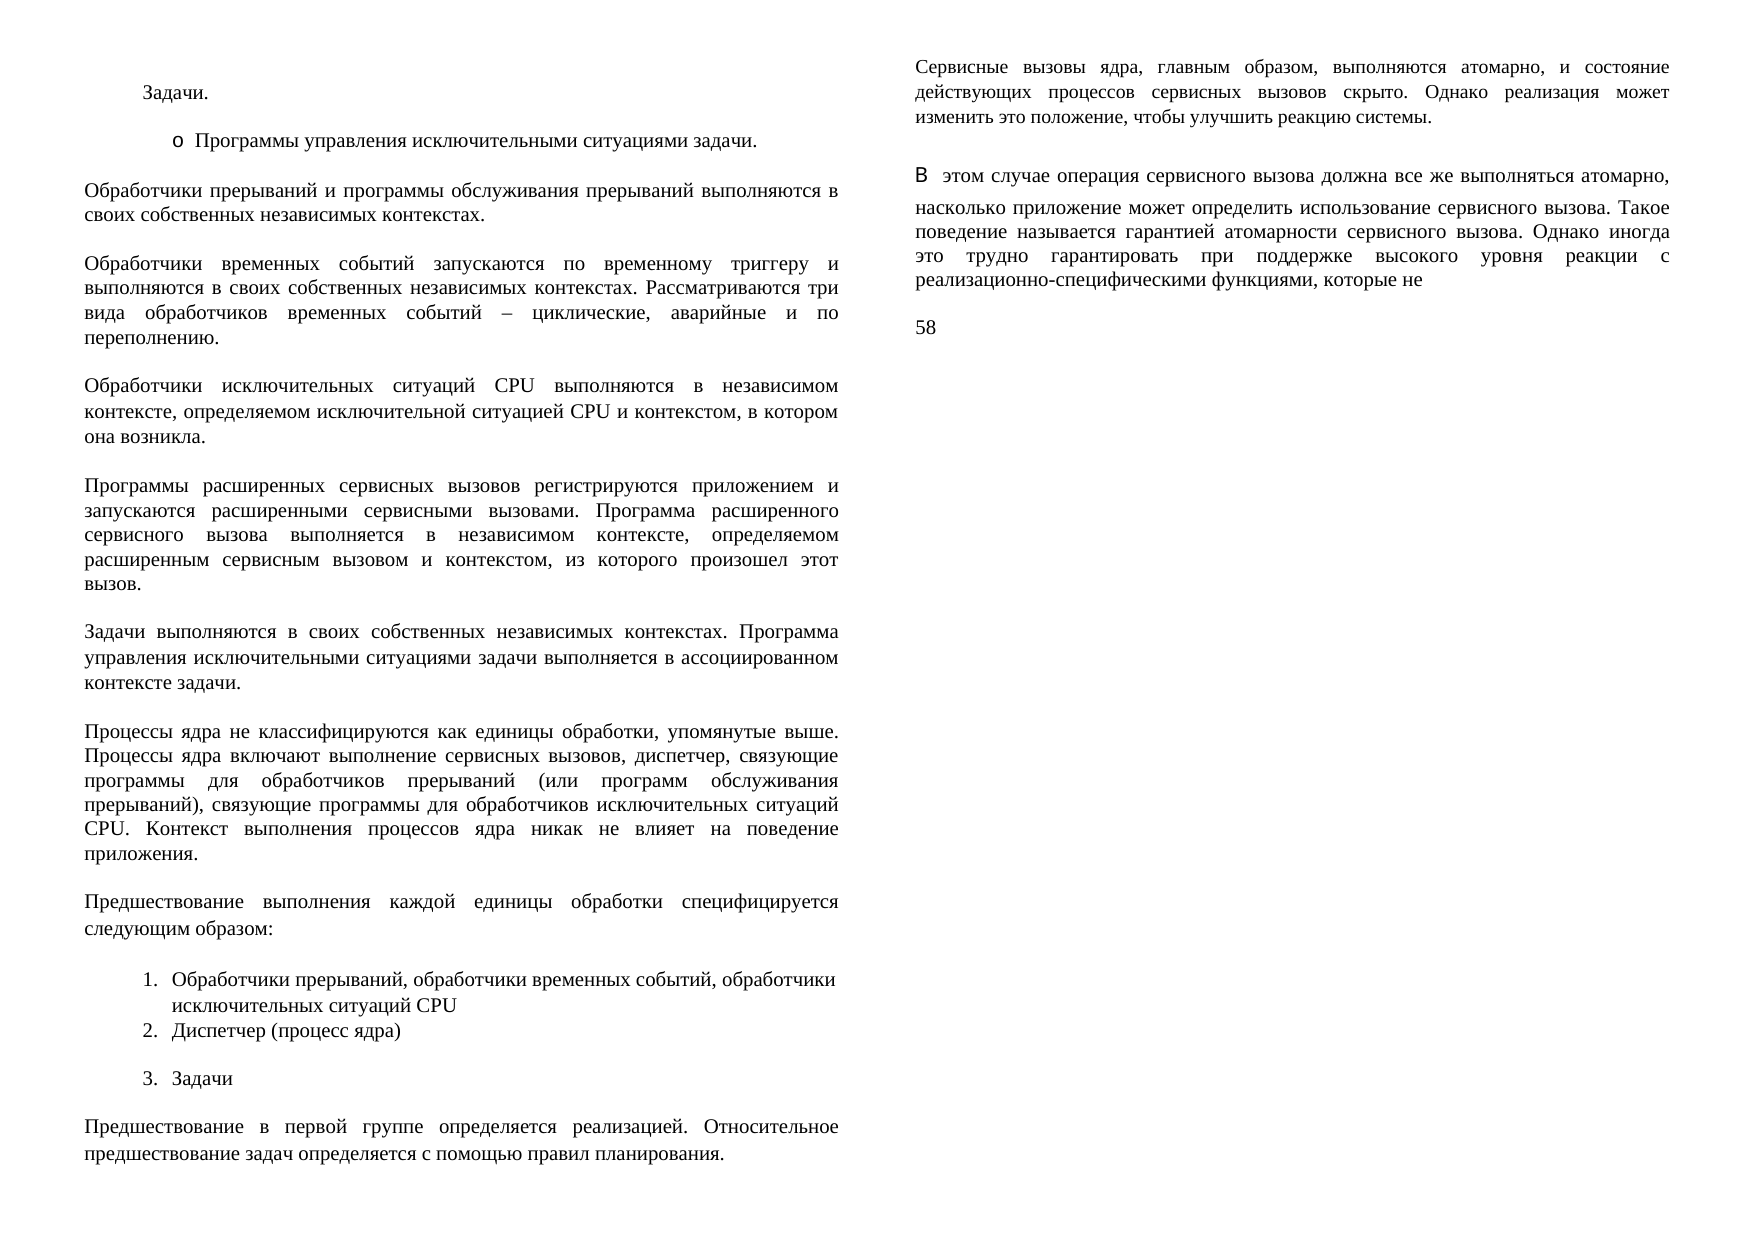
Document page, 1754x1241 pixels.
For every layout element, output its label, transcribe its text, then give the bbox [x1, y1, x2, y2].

text Предшествование выполнения каждой единицы обработки специфицируется следующим образом: [84, 889, 839, 940]
text Задачи. [142, 79, 839, 104]
text Процессы ядра не классифицируются как единицы обработки, упомянутые выше. Процессы ядра включают выполнение сервисных вызовов, диспетчер, связующие программы для обработчиков прерываний (или программ обслуживания прерываний), связующие программы для обработчиков исключительных ситуаций CPU. Контекст выполнения процессов ядра никак не влияет на поведение приложения. [84, 719, 839, 864]
list Обработчики прерываний, обработчики временных событий, обработчики исключительных ситуаций CPU [142, 967, 839, 1017]
list Задачи [142, 1066, 839, 1090]
text Обработчики временных событий запускаются по временному триггеру и выполняются в своих собственных независимых контекстах. Рассматриваются три вида обработчиков временных событий – циклические, аварийные и по переполнению. [84, 251, 839, 349]
text o Программы управления исключительными ситуациями задачи. [172, 128, 839, 153]
text Сервисные вызовы ядра, главным образом, выполняются атомарно, и состояние действующих процессов сервисных вызовов скрыто. Однако реализация может изменить это положение, чтобы улучшить реакцию системы. [915, 56, 1671, 127]
text Обработчики прерываний и программы обслуживания прерываний выполняются в своих собственных независимых контекстах. [84, 177, 839, 226]
list Диспетчер (процесс ядра) [142, 1018, 839, 1042]
text Предшествование в первой группе определяется реализацией. Относительное предшествование задач определяется с помощью правил планирования. [84, 1114, 839, 1165]
list этом случае операция сервисного вызова должна все же выполняться атомарно, насколько приложение может определить использование сервисного вызова. Такое поведение называется гарантией атомарности сервисного вызова. Однако иногда это трудно гарантировать при поддержке высокого уровня реакции с реализационно-специфическими функциями, которые не [914, 152, 1671, 291]
text 58 [915, 315, 1671, 339]
text Задачи выполняются в своих собственных независимых контекстах. Программа управления исключительными ситуациями задачи выполняется в ассоциированном контексте задачи. [84, 619, 839, 694]
text Обработчики исключительных ситуаций CPU выполняются в независимом контексте, определяемом исключительной ситуацией CPU и контекстом, в котором она возникла. [84, 373, 839, 448]
text Программы расширенных сервисных вызовов регистрируются приложением и запускаются расширенными сервисными вызовами. Программа расширенного сервисного вызова выполняется в независимом контексте, определяемом расширенным сервисным вызовом и контекстом, из которого произошел этот вызов. [84, 473, 839, 595]
